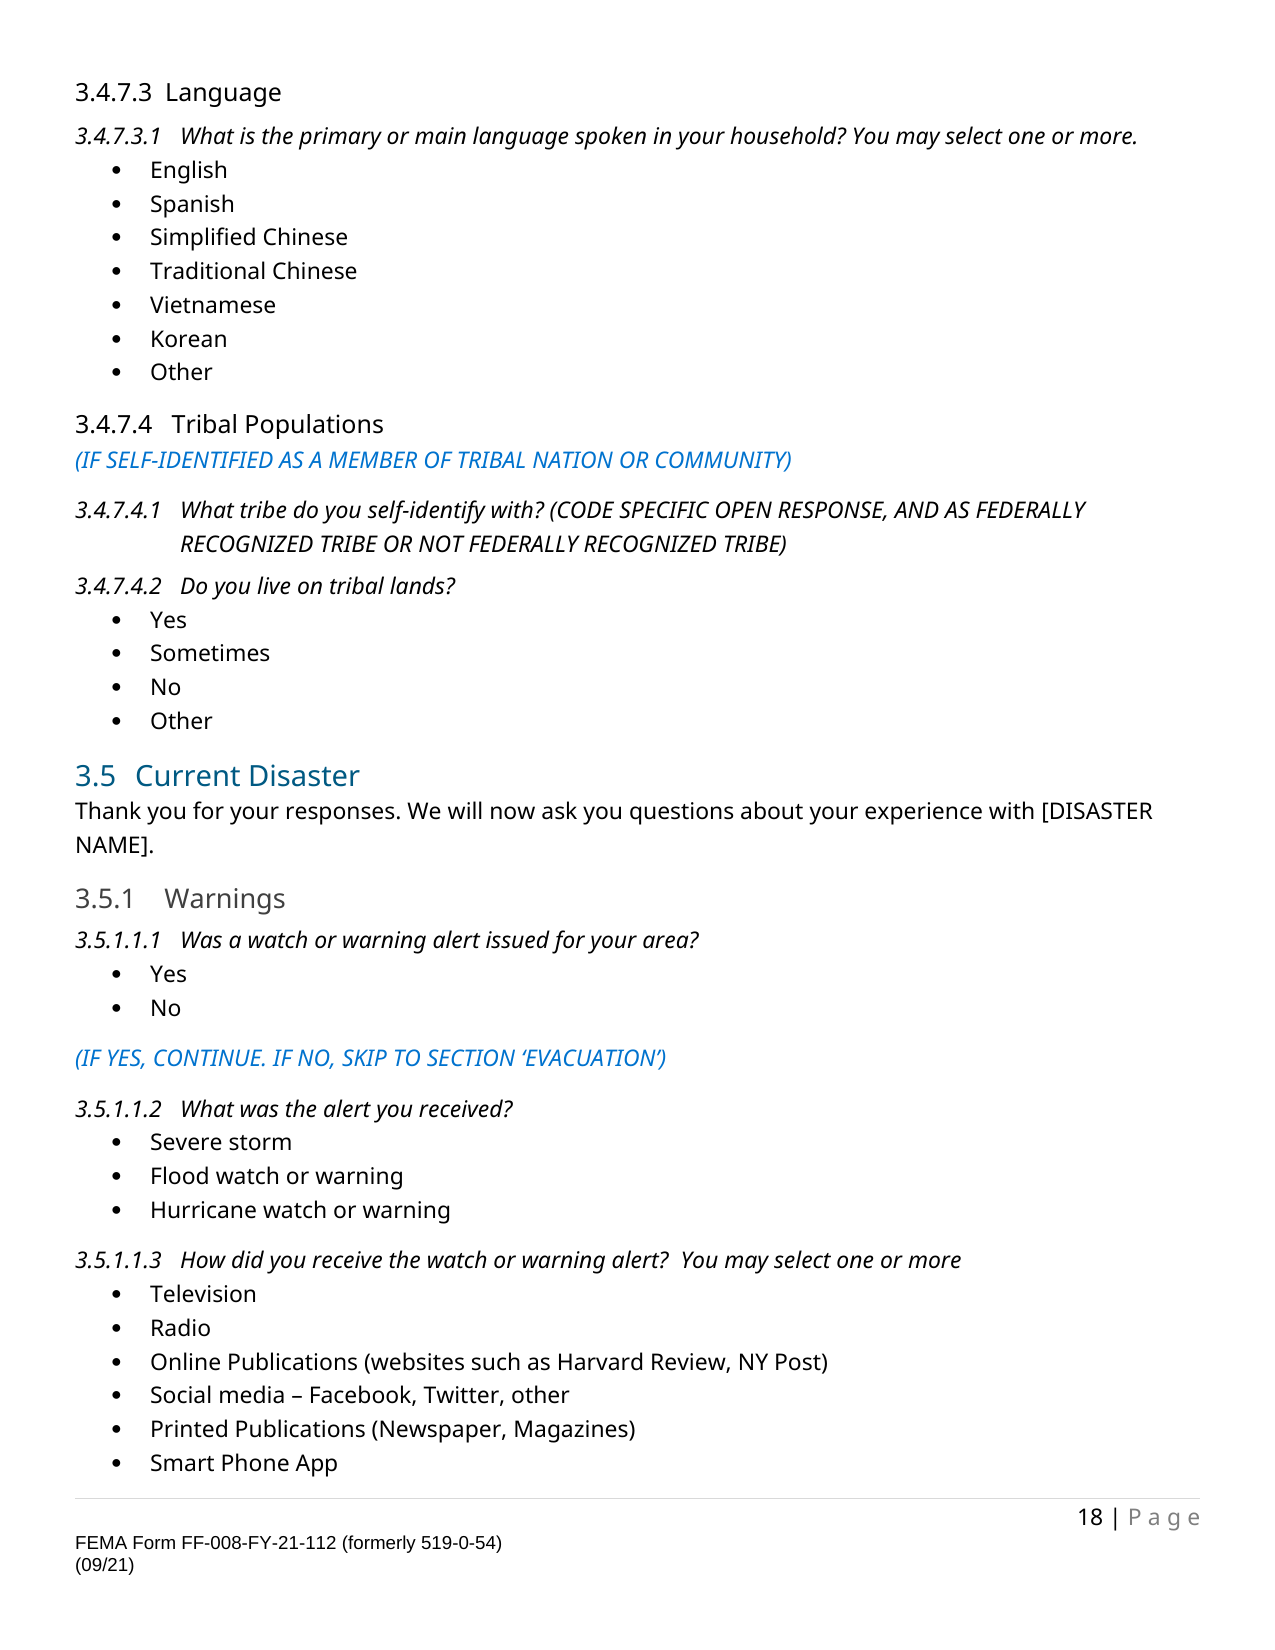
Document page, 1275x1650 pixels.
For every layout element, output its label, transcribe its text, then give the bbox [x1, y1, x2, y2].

subtitle Was a watch or warning alert issued for your area? [75, 924, 1200, 956]
subtitle Warnings [75, 879, 1200, 916]
list Printed Publications (Newspaper, Magazines) [112, 1413, 1200, 1444]
list Other [112, 356, 1200, 388]
list Spanish [112, 188, 1200, 219]
list No [112, 671, 1200, 702]
list Online Publications (websites such as Harvard Review, NY Post) [112, 1346, 1200, 1377]
list Traditional Chinese [112, 255, 1200, 286]
list Television [112, 1278, 1200, 1309]
subtitle What was the alert you received? [75, 1093, 1200, 1124]
subtitle Tribal Populations [75, 407, 1200, 441]
list Vietnamese [112, 289, 1200, 320]
text (IF SELF-IDENTIFIED AS A MEMBER OF TRIBAL NATION OR COMMUNITY) [75, 443, 1200, 475]
list Smart Phone App [112, 1447, 1200, 1478]
list Yes [112, 958, 1200, 989]
subtitle What tribe do you self-identify with? (CODE SPECIFIC OPEN RESPONSE, AND AS FEDERALLY RECOGNIZED TRIBE OR NOT FEDERALLY RECOGNIZED TRIBE) [75, 494, 1200, 559]
text Thank you for your responses. We will now ask you questions about your experience with [DISASTER NAME]. [75, 795, 1200, 860]
list Social media – Facebook, Twitter, other [112, 1379, 1200, 1411]
list Yes [112, 603, 1200, 635]
list Sometimes [112, 637, 1200, 668]
list English [112, 154, 1200, 185]
text (IF YES, CONTINUE. IF NO, SKIP TO SECTION ‘EVACUATION’) [75, 1042, 1200, 1073]
list Flood watch or warning [112, 1160, 1200, 1191]
subtitle What is the primary or main language spoken in your household? You may select one or more. [75, 120, 1200, 151]
list Korean [112, 323, 1200, 354]
subtitle Current Disaster [75, 755, 1200, 795]
list Other [112, 705, 1200, 736]
subtitle How did you receive the watch or warning alert? You may select one or more [75, 1244, 1200, 1276]
list Severe storm [112, 1126, 1200, 1158]
subtitle Do you live on tribal lands? [75, 570, 1200, 601]
list Hurricane watch or warning [112, 1194, 1200, 1225]
list Simplified Chinese [112, 221, 1200, 253]
subtitle Language [75, 75, 1200, 109]
list No [112, 992, 1200, 1023]
list Radio [112, 1312, 1200, 1343]
